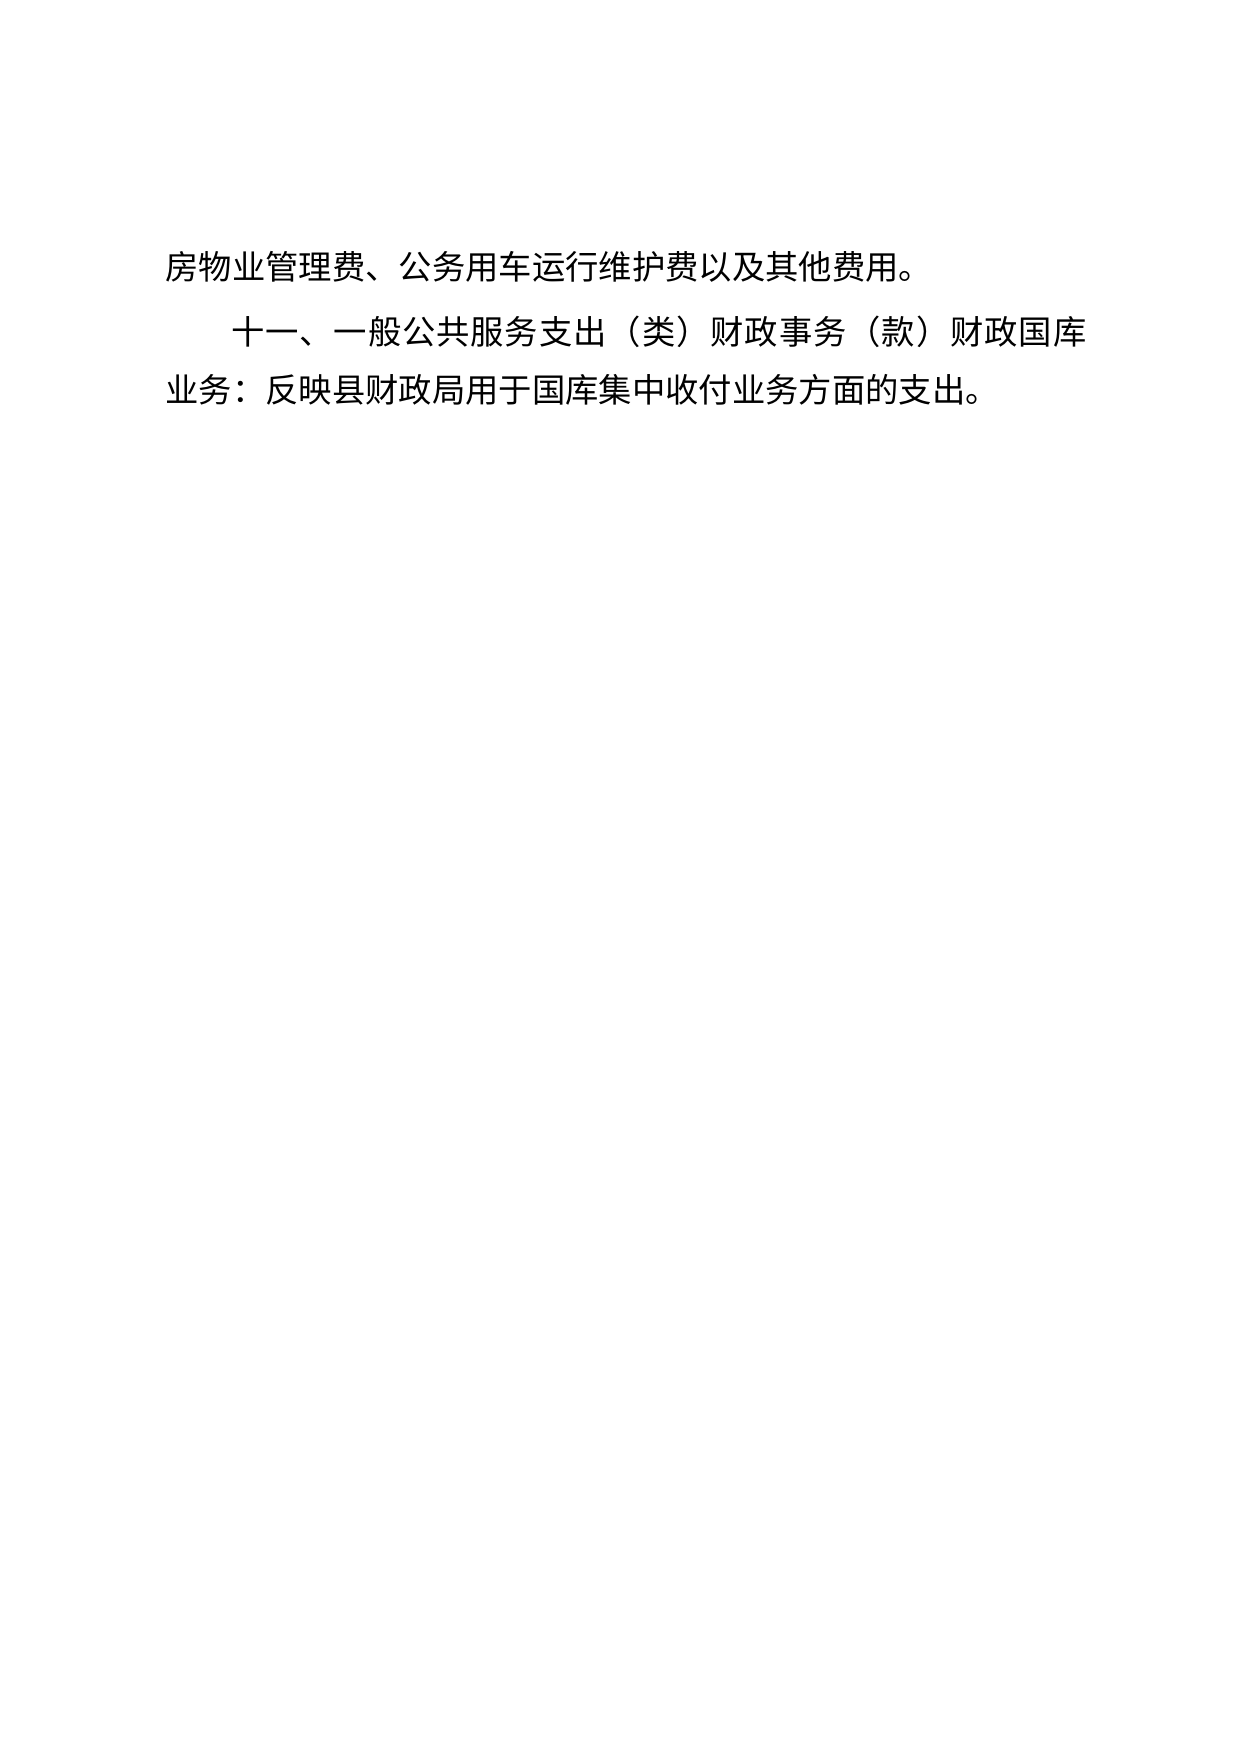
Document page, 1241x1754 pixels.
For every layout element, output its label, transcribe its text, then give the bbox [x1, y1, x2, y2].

text 十一、一般公共服务支出（类）财政事务（款）财政国库业务：反映县财政局用于国库集中收付业务方面的支出。 [165, 298, 1087, 414]
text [165, 233, 1087, 298]
